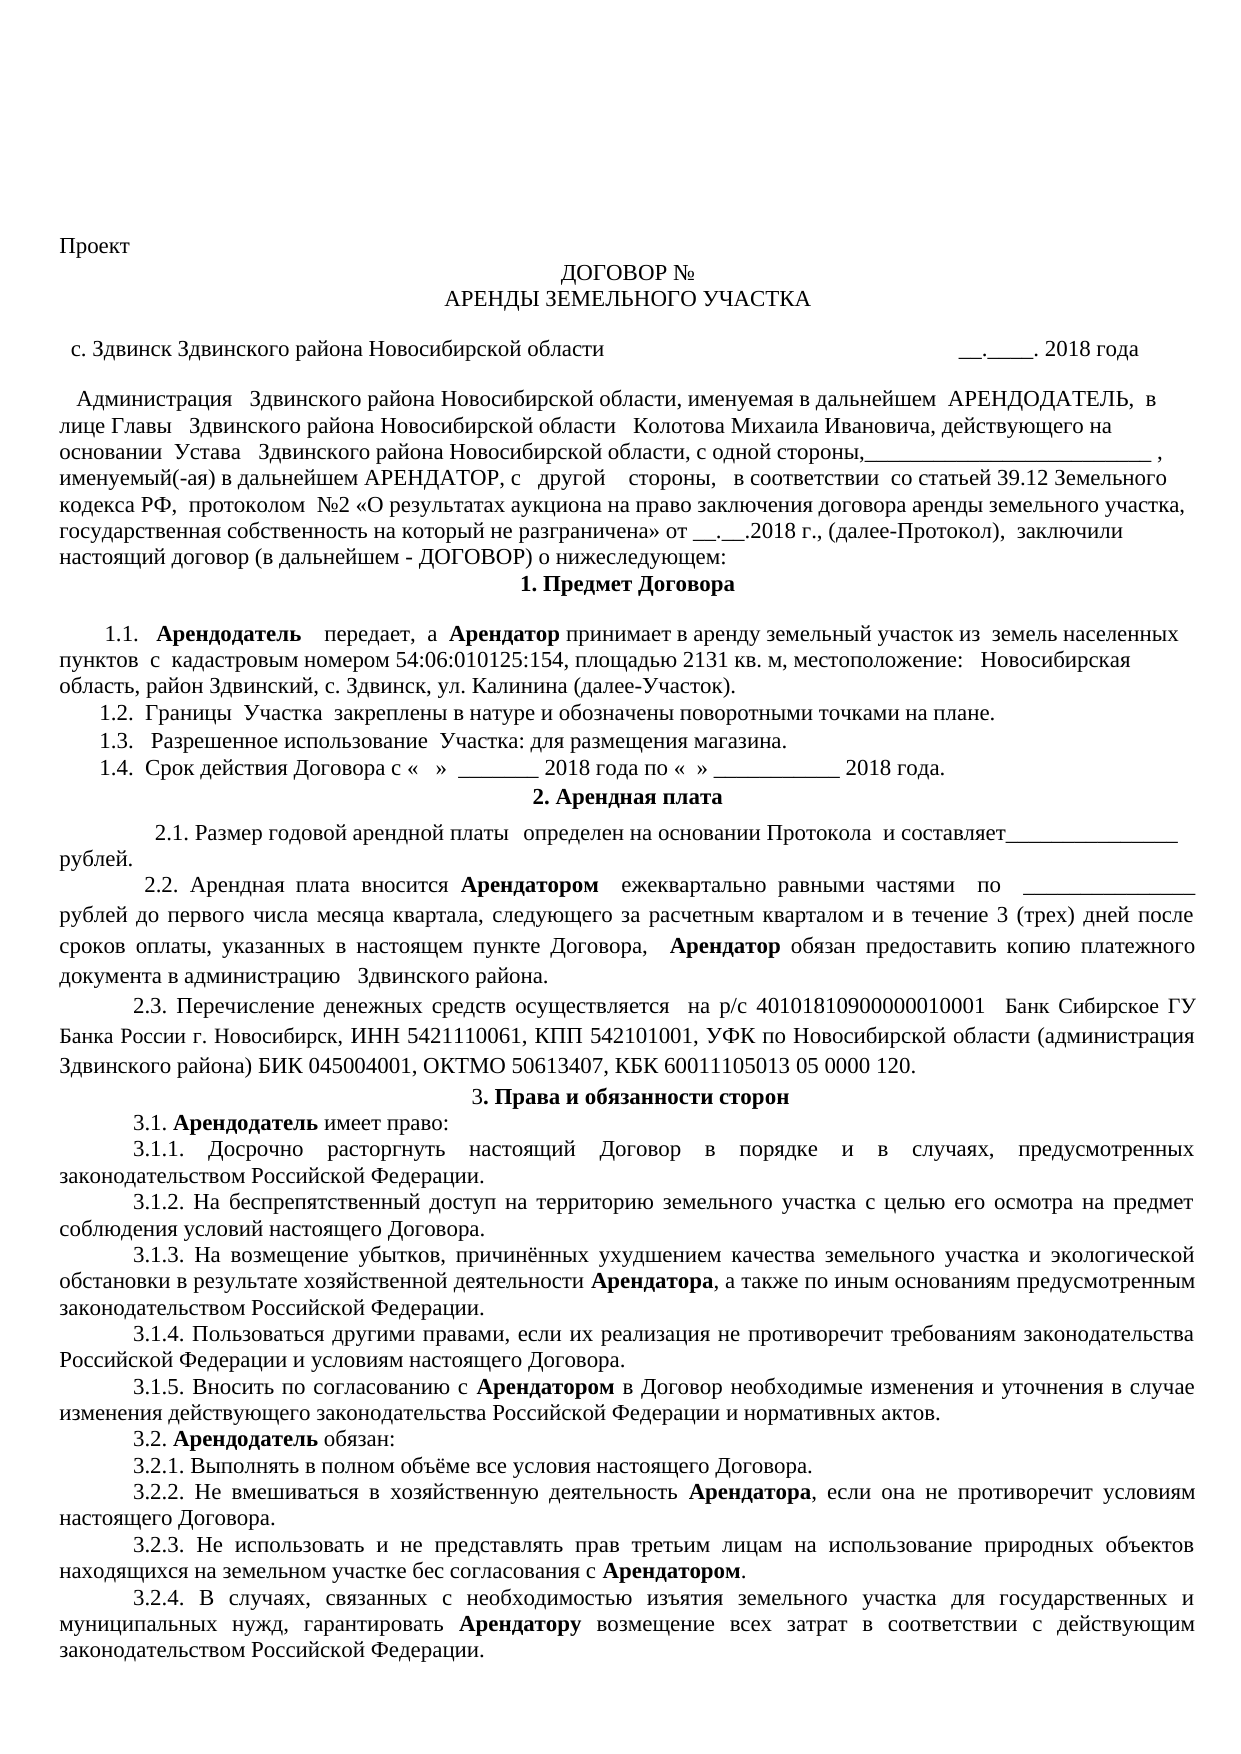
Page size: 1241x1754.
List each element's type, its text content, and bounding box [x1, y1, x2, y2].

text 3.2.1. Выполнять в полном объёме все условия настоящего Договора. [59, 1452, 1196, 1478]
text 2.2. Арендная плата вносится Арендатором ежеквартально равными частями по _______________ рублей до первого числа месяца квартала, следующего за расчетным кварталом и в течение 3 (трех) дней после сроков оплаты, указанных в настоящем пункте Договора, Арендатор обязан предоставить копию платежного документа в администрацию Здвинского района. [59, 871, 1196, 988]
text 2.3. Перечисление денежных средств осуществляется на р/с 40101810900000010001 Банк Сибирское ГУ Банка России г. Новосибирск, ИНН 5421110061, КПП 542101001, УФК по Новосибирской области (администрация Здвинского района) БИК 045004001, ОКТМО 50613407, КБК 60011105013 05 0000 120. [59, 992, 1196, 1079]
text 1.2. Границы Участка закреплены в натуре и обозначены поворотными точками на плане. [59, 699, 1196, 725]
text 1.1. Арендодатель передает, а Арендатор принимает в аренду земельный участок из земель населенных пунктов с кадастровым номером 54:06:010125:154, площадью 2131 кв. м, местоположение: Новосибирская область, район Здвинский, с. Здвинск, ул. Калинина (далее-Участок). [59, 620, 1196, 699]
text 3.1.3. На возмещение убытков, причинённых ухудшением качества земельного участка и экологической обстановки в результате хозяйственной деятельности Арендатора, а также по иным основаниям предусмотренным законодательством Российской Федерации. [59, 1241, 1196, 1320]
text 3.1.2. На беспрепятственный доступ на территорию земельного участка с целью его осмотра на предмет соблюдения условий настоящего Договора. [59, 1188, 1196, 1241]
text 3. Права и обязанности сторон [59, 1083, 1196, 1109]
text 3.1.4. Пользоваться другими правами, если их реализация не противоречит требованиям законодательства Российской Федерации и условиям настоящего Договора. [59, 1320, 1196, 1373]
text 3.2.2. Не вмешиваться в хозяйственную деятельность Арендатора, если она не противоречит условиям настоящего Договора. [59, 1478, 1196, 1531]
title Проект [59, 233, 1196, 259]
text Администрация Здвинского района Новосибирской области, именуемая в дальнейшем АРЕНДОДАТЕЛЬ, в лице Главы Здвинского района Новосибирской области Колотова Михаила Ивановича, действующего на основании Устава Здвинского района Новосибирской области, с одной стороны,_________________________ , именуемый(-ая) в дальнейшем АРЕНДАТОР, с другой стороны, в соответствии со статьей 39.12 Земельного кодекса РФ, протоколом №2 «О результатах аукциона на право заключения договора аренды земельного участка, государственная собственность на который не разграничена» от __.__.2018 г., (далее-Протокол), заключили настоящий договор (в дальнейшем - ДОГОВОР) о нижеследующем: [59, 385, 1196, 570]
text 1. Предмет Договора [59, 570, 1196, 596]
text 3.2. Арендодатель обязан: [59, 1425, 1196, 1452]
text с. Здвинск Здвинского района Новосибирской области __.____. 2018 года [59, 335, 1196, 362]
text 1.4. Срок действия Договора с « » _______ 2018 года по « » ___________ 2018 года. [59, 754, 1196, 780]
text АРЕНДЫ ЗЕМЕЛЬНОГО УЧАСТКА [59, 285, 1196, 312]
text 3.1.5. Вносить по согласованию с Арендатором в Договор необходимые изменения и уточнения в случае изменения действующего законодательства Российской Федерации и нормативных актов. [59, 1373, 1196, 1425]
text 2. Арендная плата [59, 783, 1196, 809]
text 3.1. Арендодатель имеет право: [59, 1109, 1196, 1136]
text 1.3. Разрешенное использование Участка: для размещения магазина. [59, 728, 1196, 754]
text 2.1. Размер годовой арендной платы определен на основании Протокола и составляет_______________ рублей. [59, 819, 1196, 871]
text ДОГОВОР № [59, 259, 1196, 285]
text 3.2.3. Не использовать и не представлять прав третьим лицам на использование природных объектов находящихся на земельном участке бес согласования с Арендатором. [59, 1531, 1196, 1583]
text 3.1.1. Досрочно расторгнуть настоящий Договор в порядке и в случаях, предусмотренных законодательством Российской Федерации. [59, 1136, 1196, 1188]
text 3.2.4. В случаях, связанных с необходимостью изъятия земельного участка для государственных и муниципальных нужд, гарантировать Арендатору возмещение всех затрат в соответствии с действующим законодательством Российской Федерации. [59, 1583, 1196, 1663]
